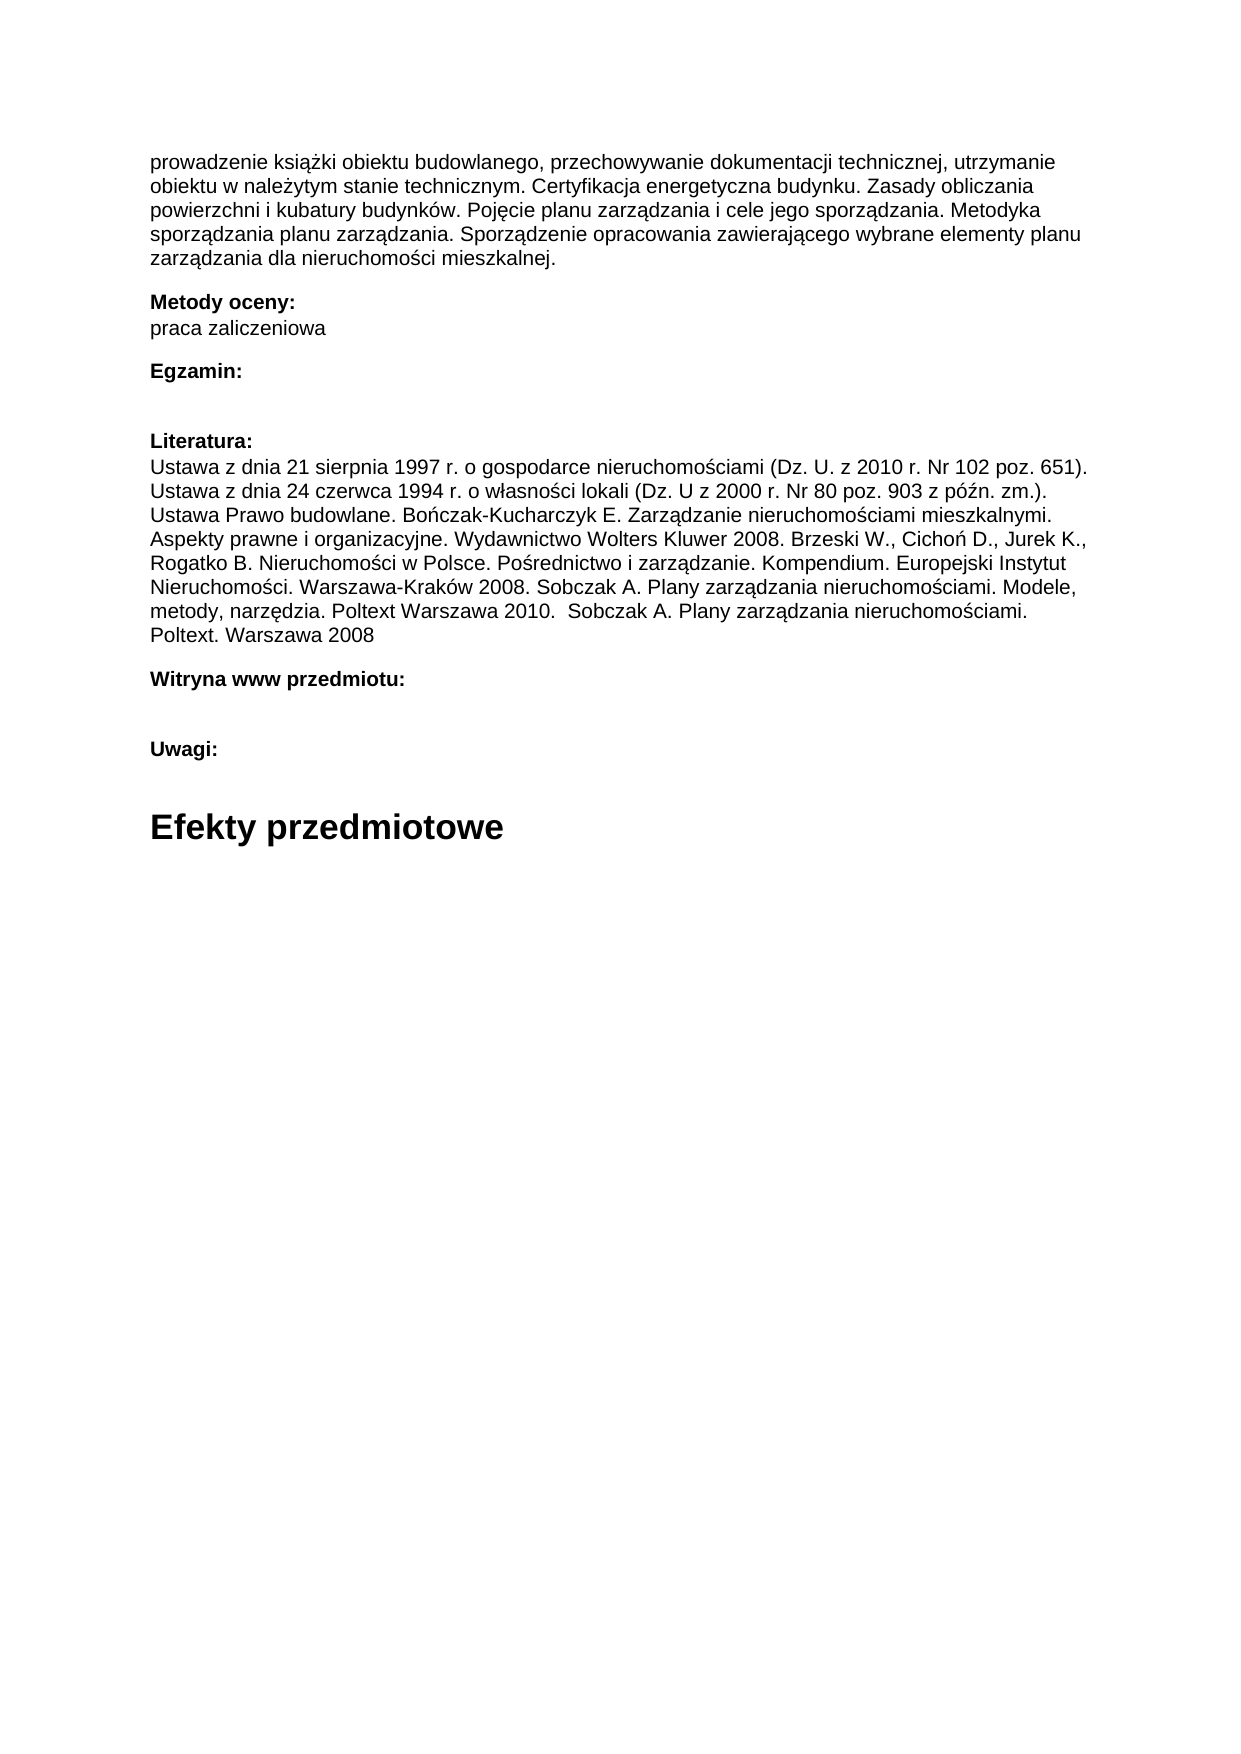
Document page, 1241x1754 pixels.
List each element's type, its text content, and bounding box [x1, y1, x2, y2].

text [150, 150, 1090, 270]
text Ustawa z dnia 21 sierpnia 1997 r. o gospodarce nieruchomościami (Dz. U. z 2010 r. Nr 102 poz. 651). Ustawa z dnia 24 czerwca 1994 r. o własności lokali (Dz. U z 2000 r. Nr 80 poz. 903 z późn. zm.). Ustawa Prawo budowlane. Bończak-Kucharczyk E. Zarządzanie nieruchomościami mieszkalnymi. Aspekty prawne i organizacyjne. Wydawnictwo Wolters Kluwer 2008. Brzeski W., Cichoń D., Jurek K., Rogatko B. Nieruchomości w Polsce. Pośrednictwo i zarządzanie. Kompendium. Europejski Instytut Nieruchomości. Warszawa-Kraków 2008. Sobczak A. Plany zarządzania nieruchomościami. Modele, metody, narzędzia. Poltext Warszawa 2010. Sobczak A. Plany zarządzania nieruchomościami. Poltext. Warszawa 2008 [150, 455, 1090, 647]
subtitle Efekty przedmiotowe [150, 806, 1090, 847]
text Egzamin: [150, 359, 1090, 383]
text Witryna www przedmiotu: [150, 667, 1090, 691]
text Uwagi: [150, 736, 1090, 760]
text Metody oceny: [150, 289, 1090, 313]
text Literatura: [150, 429, 1090, 453]
text praca zaliczeniowa [150, 316, 1090, 339]
